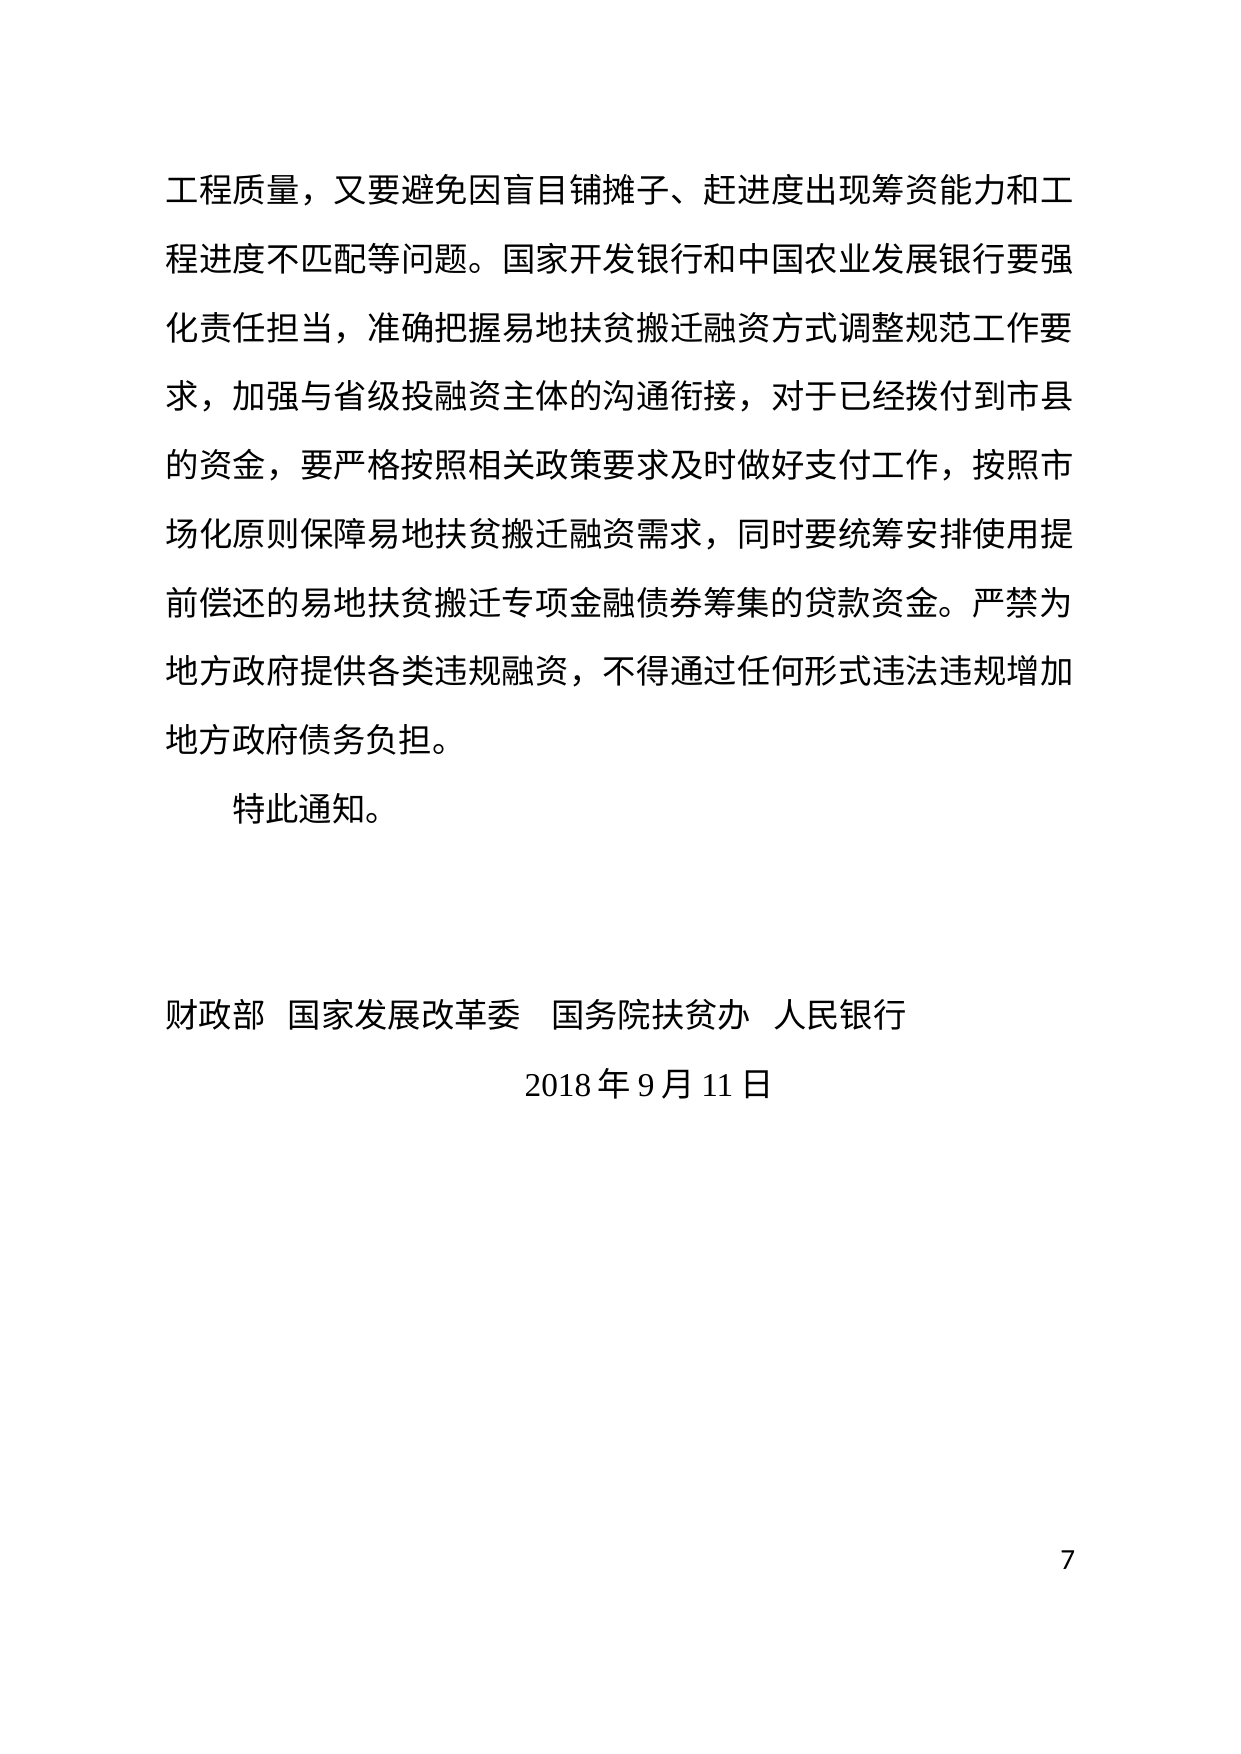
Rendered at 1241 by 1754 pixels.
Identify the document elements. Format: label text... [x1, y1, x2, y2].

text 财政部 国家发展改革委 国务院扶贫办 人民银行 [165, 973, 1075, 1041]
text 2018年9月11日 [165, 1041, 1075, 1110]
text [165, 148, 1075, 766]
text 特此通知。 [165, 766, 1075, 835]
